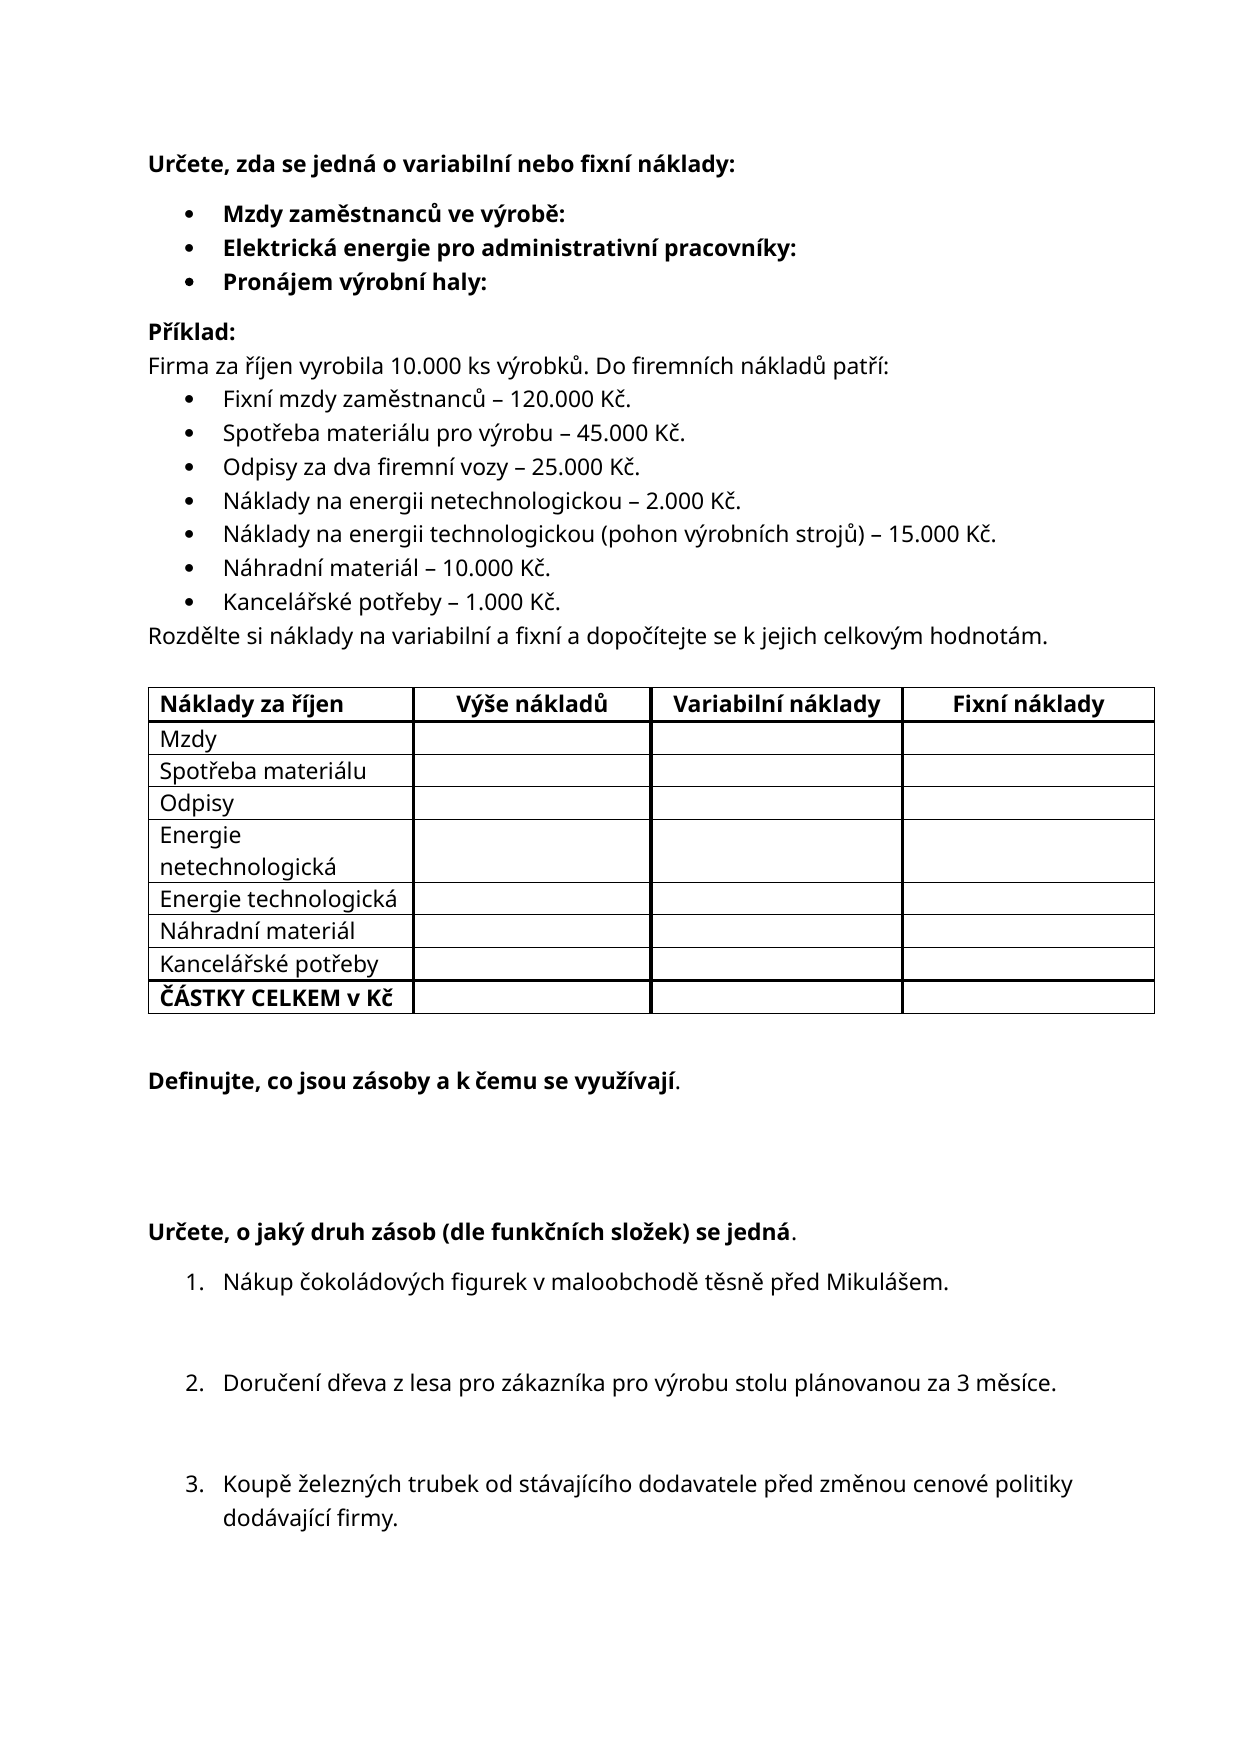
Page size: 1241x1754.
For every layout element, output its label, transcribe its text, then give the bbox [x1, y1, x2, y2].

list Doručení dřeva z lesa pro zákazníka pro výrobu stolu plánovanou za 3 měsíce. [185, 1367, 1093, 1398]
list Pronájem výrobní haly: [185, 266, 1093, 297]
table_header Náklady za říjen [149, 688, 412, 719]
table_cell [653, 948, 901, 979]
text Firma za říjen vyrobila 10.000 ks výrobků. Do firemních nákladů patří: [148, 350, 1093, 381]
table_cell ČÁSTKY CELKEM v Kč [149, 982, 412, 1013]
table_cell [653, 982, 901, 1013]
table_cell [653, 915, 901, 947]
list Koupě železných trubek od stávajícího dodavatele před změnou cenové politiky dodávající firmy. [185, 1468, 1093, 1533]
list Náklady na energii netechnologickou – 2.000 Kč. [185, 485, 1093, 516]
table_cell [415, 915, 649, 947]
table_cell Kancelářské potřeby [149, 948, 412, 979]
list Nákup čokoládových figurek v maloobchodě těsně před Mikulášem. [185, 1266, 1093, 1298]
table_cell [904, 723, 1154, 754]
table_cell [653, 820, 901, 882]
table_cell Spotřeba materiálu [149, 755, 412, 786]
table_cell [415, 723, 649, 754]
table_cell [904, 948, 1154, 979]
table_cell [653, 883, 901, 914]
table_cell Mzdy [149, 723, 412, 754]
table_cell [653, 787, 901, 818]
table_cell Energie technologická [149, 883, 412, 914]
table_header Fixní náklady [904, 688, 1154, 719]
table_cell [415, 982, 649, 1013]
list Náklady na energii technologickou (pohon výrobních strojů) – 15.000 Kč. [185, 518, 1093, 550]
table_cell [653, 723, 901, 754]
table_cell [415, 883, 649, 914]
list Odpisy za dva firemní vozy – 25.000 Kč. [185, 451, 1093, 482]
table_cell Náhradní materiál [149, 915, 412, 947]
table_cell [904, 915, 1154, 947]
list Mzdy zaměstnanců ve výrobě: [185, 198, 1093, 229]
table_cell [904, 883, 1154, 914]
text Určete, o jaký druh zásob (dle funkčních složek) se jedná. [148, 1216, 1093, 1247]
table_cell [904, 820, 1154, 882]
table_cell [653, 755, 901, 786]
table_cell Odpisy [149, 787, 412, 818]
table_cell [415, 820, 649, 882]
list Kancelářské potřeby – 1.000 Kč. [185, 586, 1093, 617]
list Fixní mzdy zaměstnanců – 120.000 Kč. [185, 383, 1093, 415]
table_cell Energie netechnologická [149, 820, 412, 882]
table_header Výše nákladů [415, 688, 649, 719]
list Spotřeba materiálu pro výrobu – 45.000 Kč. [185, 417, 1093, 448]
table_cell [904, 787, 1154, 818]
list Náhradní materiál – 10.000 Kč. [185, 552, 1093, 583]
text Určete, zda se jedná o variabilní nebo fixní náklady: [148, 148, 1093, 179]
table_header Variabilní náklady [653, 688, 901, 719]
table_cell [415, 787, 649, 818]
list Elektrická energie pro administrativní pracovníky: [185, 232, 1093, 263]
text Definujte, co jsou zásoby a k čemu se využívají. [148, 1065, 1093, 1096]
text Rozdělte si náklady na variabilní a fixní a dopočítejte se k jejich celkovým hodnotám. [148, 620, 1093, 651]
table_cell [415, 755, 649, 786]
table_cell [904, 755, 1154, 786]
table_cell [415, 948, 649, 979]
table_cell [904, 982, 1154, 1013]
text Příklad: [148, 316, 1093, 347]
